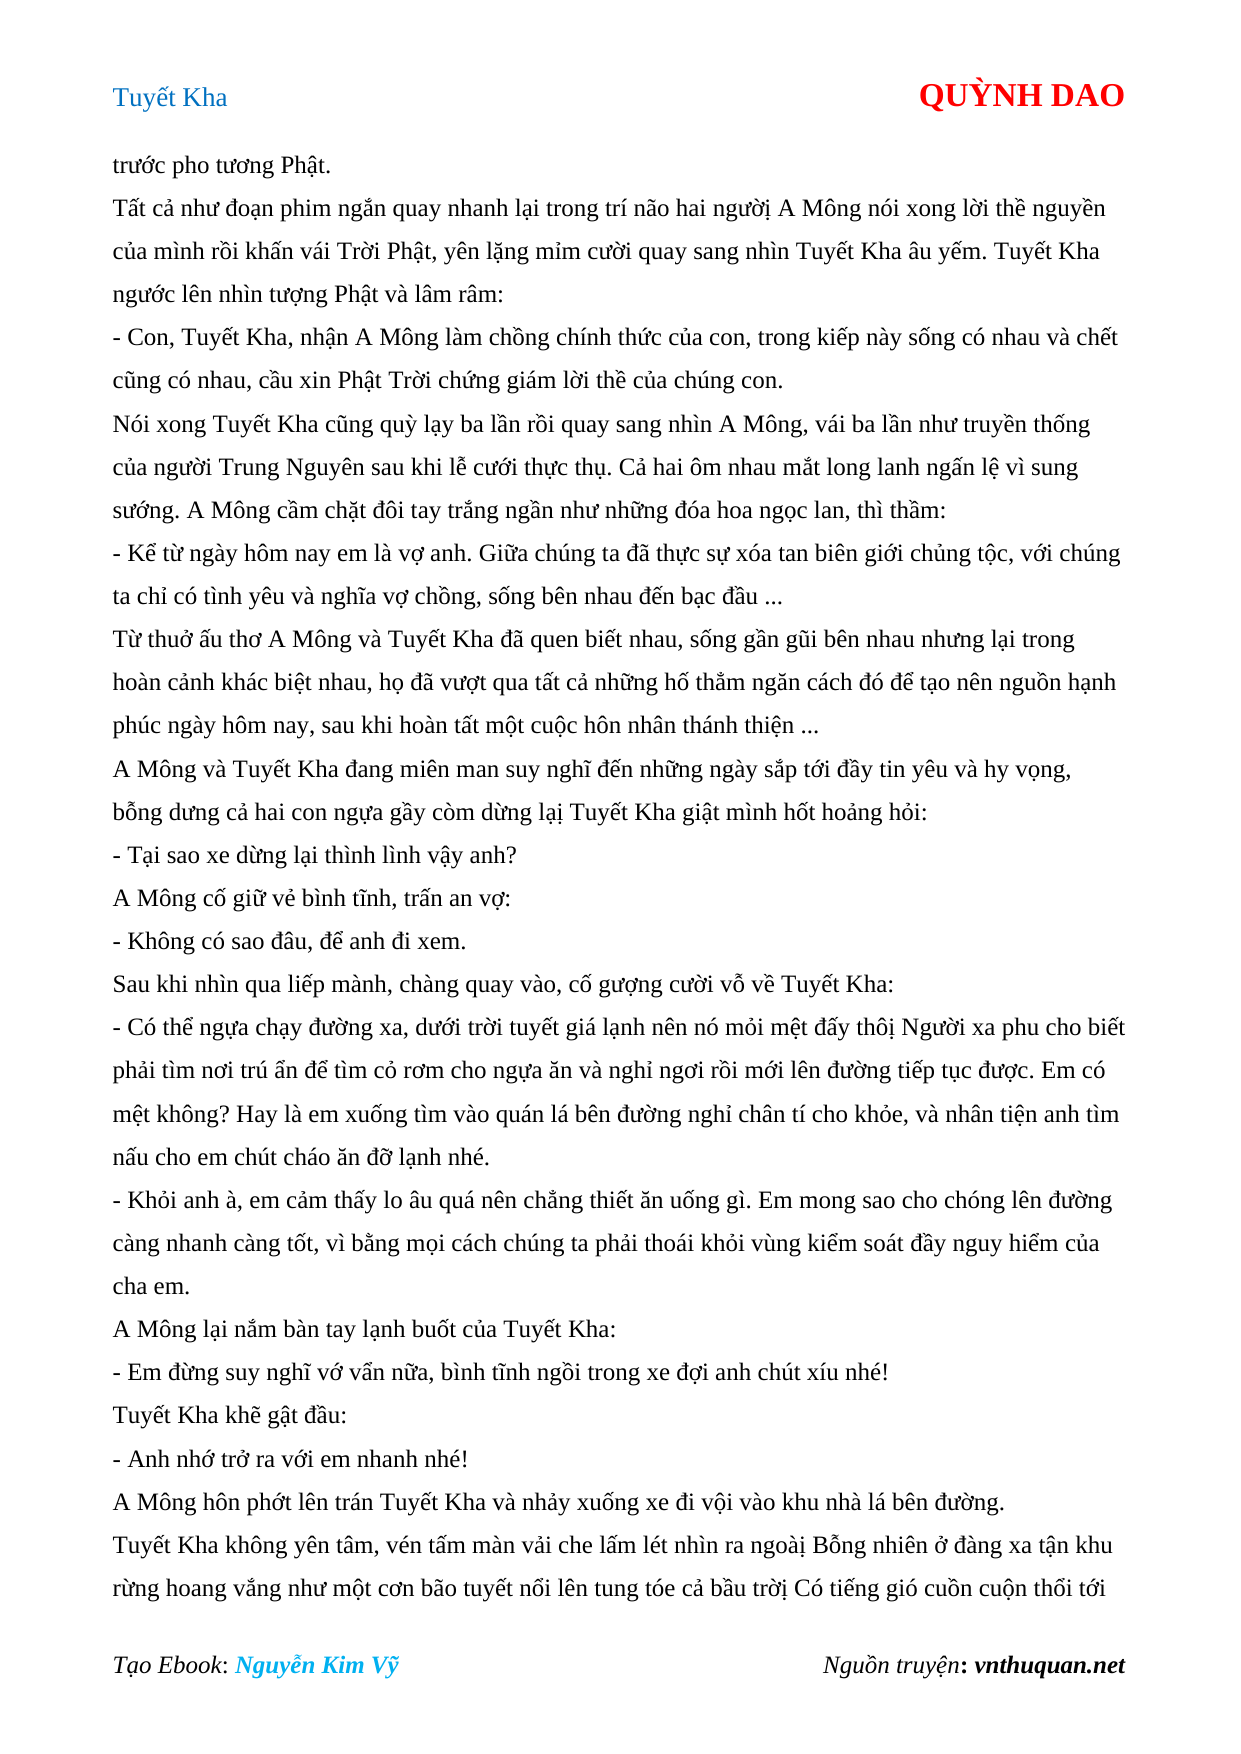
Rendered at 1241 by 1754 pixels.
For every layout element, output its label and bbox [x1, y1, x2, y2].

text [112, 150, 1128, 1602]
